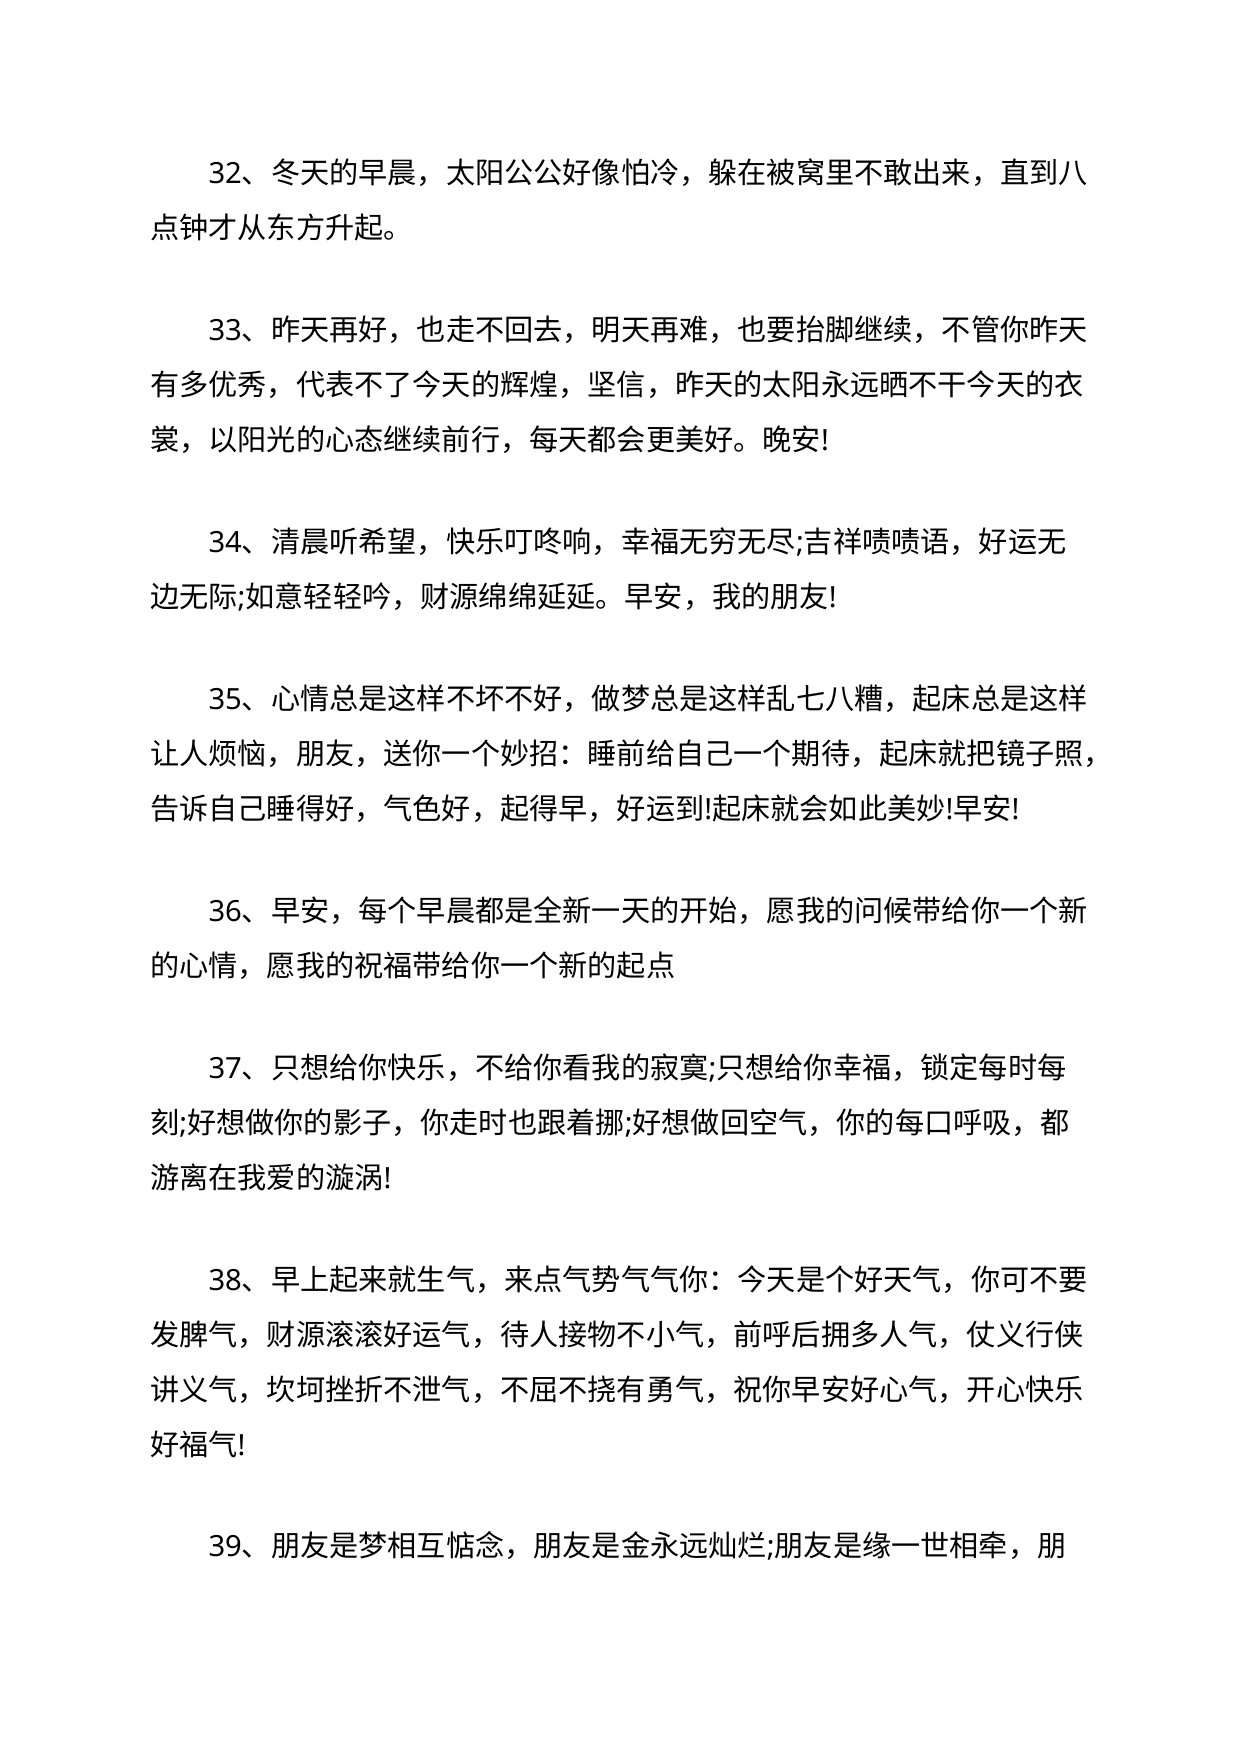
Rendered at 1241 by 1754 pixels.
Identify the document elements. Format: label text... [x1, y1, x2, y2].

text 38、早上起来就生气，来点气势气气你：今天是个好天气，你可不要发脾气，财源滚滚好运气，待人接物不小气，前呼后拥多人气，仗义行侠讲义气，坎坷挫折不泄气，不屈不挠有勇气，祝你早安好心气，开心快乐好福气! [150, 1256, 1090, 1463]
text 34、清晨听希望，快乐叮咚响，幸福无穷无尽;吉祥啧啧语，好运无边无际;如意轻轻吟，财源绵绵延延。早安，我的朋友! [150, 519, 1090, 616]
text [150, 1523, 1090, 1565]
text 32、冬天的早晨，太阳公公好像怕冷，躲在被窝里不敢出来，直到八点钟才从东方升起。 [150, 150, 1090, 247]
text 35、心情总是这样不坏不好，做梦总是这样乱七八糟，起床总是这样让人烦恼，朋友，送你一个妙招：睡前给自己一个期待，起床就把镜子照，告诉自己睡得好，气色好，起得早，好运到!起床就会如此美妙!早安! [150, 676, 1090, 828]
text 36、早安，每个早晨都是全新一天的开始，愿我的问候带给你一个新的心情，愿我的祝福带给你一个新的起点 [150, 887, 1090, 985]
text 37、只想给你快乐，不给你看我的寂寞;只想给你幸福，锁定每时每刻;好想做你的影子，你走时也跟着挪;好想做回空气，你的每口呼吸，都游离在我爱的漩涡! [150, 1044, 1090, 1197]
text 33、昨天再好，也走不回去，明天再难，也要抬脚继续，不管你昨天有多优秀，代表不了今天的辉煌，坚信，昨天的太阳永远晒不干今天的衣裳，以阳光的心态继续前行，每天都会更美好。晚安! [150, 307, 1090, 459]
